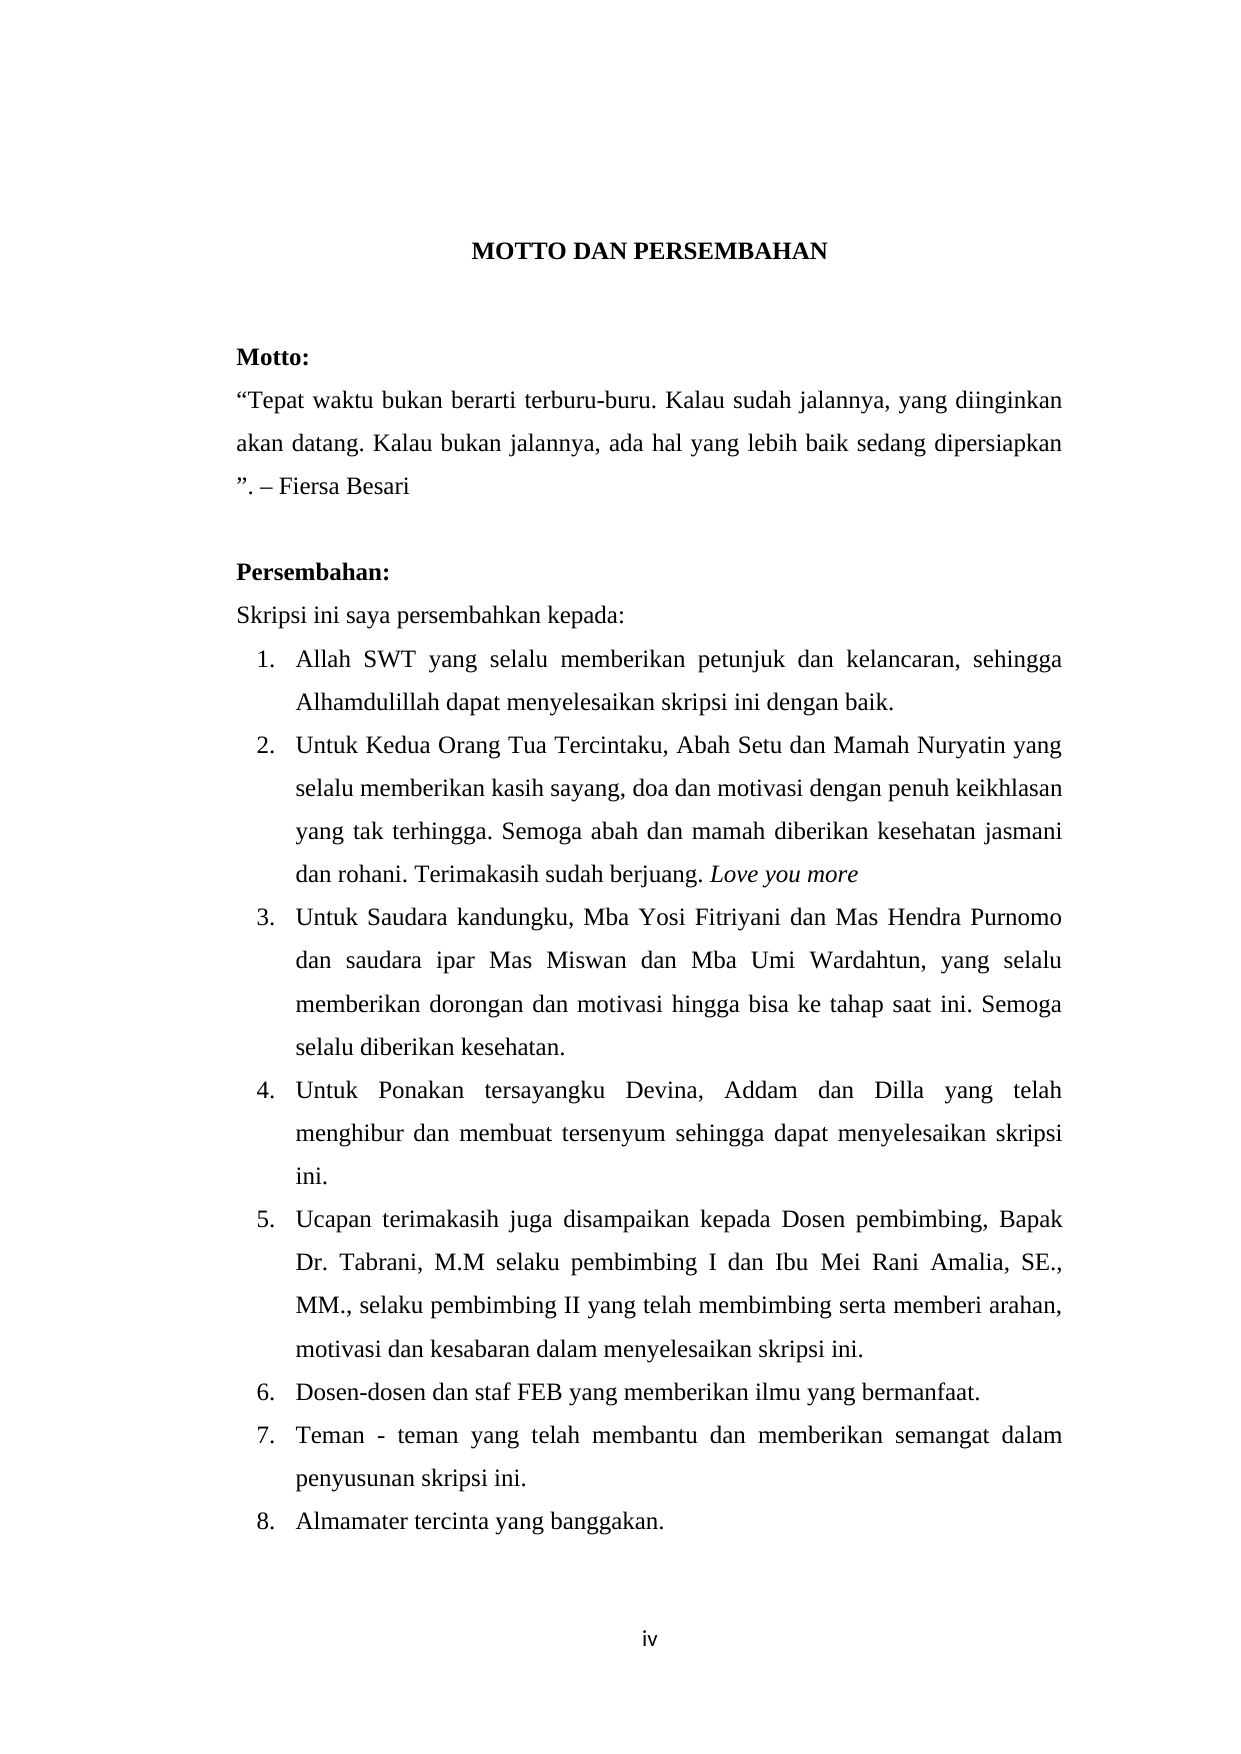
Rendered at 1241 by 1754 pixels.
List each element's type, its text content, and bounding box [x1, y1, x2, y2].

text Persembahan: [236, 557, 1063, 586]
list Untuk Kedua Orang Tua Tercintaku, Abah Setu dan Mamah Nuryatin yang selalu memberikan kasih sayang, doa dan motivasi dengan penuh keikhlasan yang tak terhingga. Semoga abah dan mamah diberikan kesehatan jasmani dan rohani. Terimakasih sudah berjuang. Love you more [266, 730, 1063, 888]
list Dosen-dosen dan staf FEB yang memberikan ilmu yang bermanfaat. [266, 1377, 1063, 1406]
text Skripsi ini saya persembahkan kepada: [236, 601, 1063, 629]
list Untuk Ponakan tersayangku Devina, Addam dan Dilla yang telah menghibur dan membuat tersenyum sehingga dapat menyelesaikan skripsi ini. [266, 1075, 1063, 1190]
text “Tepat waktu bukan berarti terburu-buru. Kalau sudah jalannya, yang diinginkan akan datang. Kalau bukan jalannya, ada hal yang lebih baik sedang dipersiapkan ”. – Fiersa Besari [236, 385, 1063, 500]
list Teman - teman yang telah membantu dan memberikan semangat dalam penyusunan skripsi ini. [266, 1420, 1063, 1492]
text Motto: [236, 342, 1063, 371]
subtitle MOTTO DAN PERSEMBAHAN [236, 236, 1063, 265]
list Ucapan terimakasih juga disampaikan kepada Dosen pembimbing, Bapak Dr. Tabrani, M.M selaku pembimbing I dan Ibu Mei Rani Amalia, SE., MM., selaku pembimbing II yang telah membimbing serta memberi arahan, motivasi dan kesabaran dalam menyelesaikan skripsi ini. [266, 1204, 1063, 1362]
list Almamater tercinta yang banggakan. [266, 1506, 1063, 1535]
list Allah SWT yang selalu memberikan petunjuk dan kelancaran, sehingga Alhamdulillah dapat menyelesaikan skripsi ini dengan baik. [266, 644, 1063, 716]
list Untuk Saudara kandungku, Mba Yosi Fitriyani dan Mas Hendra Purnomo dan saudara ipar Mas Miswan dan Mba Umi Wardahtun, yang selalu memberikan dorongan dan motivasi hingga bisa ke tahap saat ini. Semoga selalu diberikan kesehatan. [266, 902, 1063, 1061]
